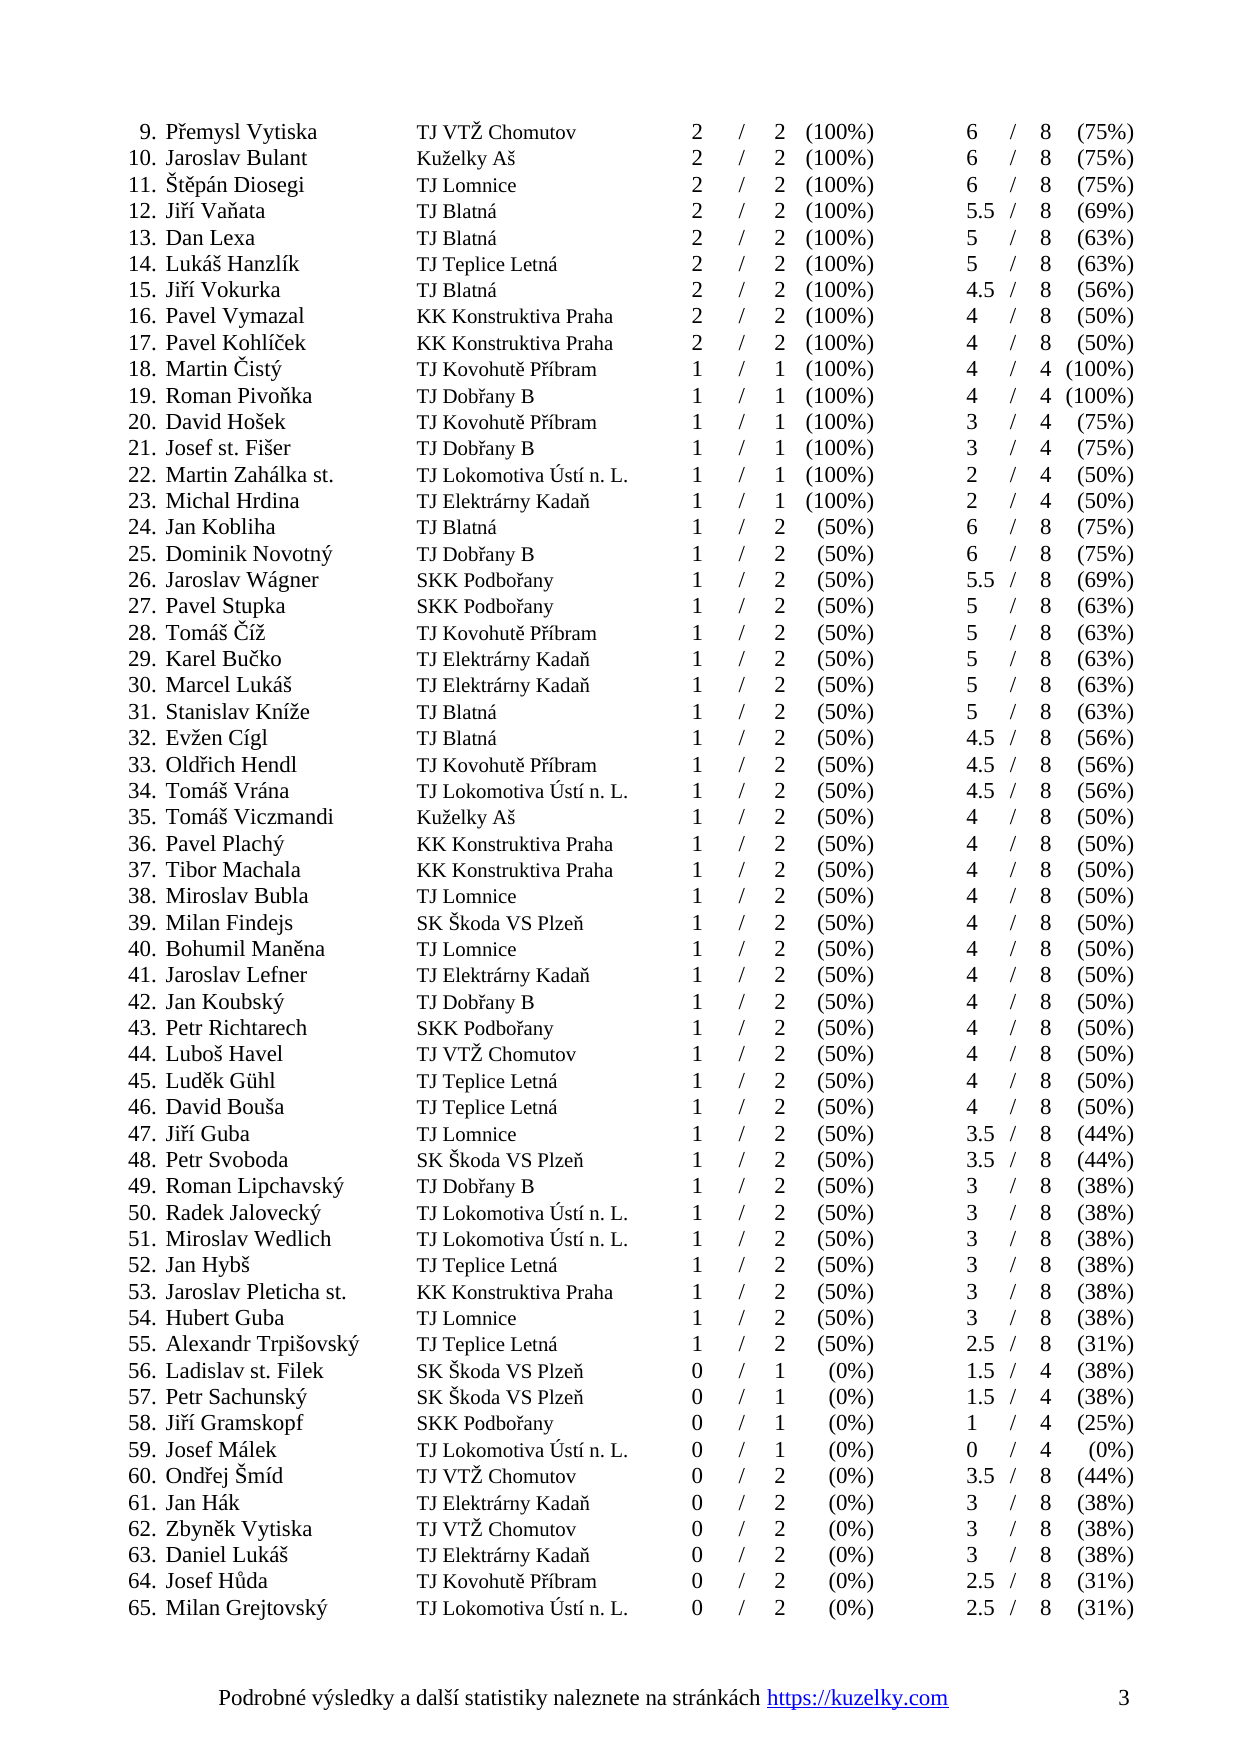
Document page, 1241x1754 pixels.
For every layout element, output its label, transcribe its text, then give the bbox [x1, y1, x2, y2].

text 58. Jiří Gramskopf SKK Podbořany 0 / 1 (0%) 1 / 4 (25%) [106, 1409, 1134, 1436]
text 19. Roman Pivoňka TJ Dobřany B 1 / 1 (100%) 4 / 4 (100%) [106, 382, 1134, 408]
text 56. Ladislav st. Filek SK Škoda VS Plzeň 0 / 1 (0%) 1.5 / 4 (38%) [106, 1357, 1134, 1383]
text 65. Milan Grejtovský TJ Lokomotiva Ústí n. L. 0 / 2 (0%) 2.5 / 8 (31%) [106, 1594, 1134, 1620]
text 35. Tomáš Viczmandi Kuželky Aš 1 / 2 (50%) 4 / 8 (50%) [106, 803, 1134, 830]
text 17. Pavel Kohlíček KK Konstruktiva Praha 2 / 2 (100%) 4 / 8 (50%) [106, 329, 1134, 355]
text 49. Roman Lipchavský TJ Dobřany B 1 / 2 (50%) 3 / 8 (38%) [106, 1172, 1134, 1199]
text 31. Stanislav Kníže TJ Blatná 1 / 2 (50%) 5 / 8 (63%) [106, 698, 1134, 724]
text 43. Petr Richtarech SKK Podbořany 1 / 2 (50%) 4 / 8 (50%) [106, 1014, 1134, 1041]
text 53. Jaroslav Pleticha st. KK Konstruktiva Praha 1 / 2 (50%) 3 / 8 (38%) [106, 1278, 1134, 1304]
text 10. Jaroslav Bulant Kuželky Aš 2 / 2 (100%) 6 / 8 (75%) [106, 144, 1134, 171]
text 51. Miroslav Wedlich TJ Lokomotiva Ústí n. L. 1 / 2 (50%) 3 / 8 (38%) [106, 1225, 1134, 1251]
text 64. Josef Hůda TJ Kovohutě Příbram 0 / 2 (0%) 2.5 / 8 (31%) [106, 1568, 1134, 1594]
text 63. Daniel Lukáš TJ Elektrárny Kadaň 0 / 2 (0%) 3 / 8 (38%) [106, 1541, 1134, 1568]
text 42. Jan Koubský TJ Dobřany B 1 / 2 (50%) 4 / 8 (50%) [106, 988, 1134, 1014]
text 33. Oldřich Hendl TJ Kovohutě Příbram 1 / 2 (50%) 4.5 / 8 (56%) [106, 751, 1134, 777]
text 37. Tibor Machala KK Konstruktiva Praha 1 / 2 (50%) 4 / 8 (50%) [106, 856, 1134, 882]
text 54. Hubert Guba TJ Lomnice 1 / 2 (50%) 3 / 8 (38%) [106, 1304, 1134, 1330]
text 59. Josef Málek TJ Lokomotiva Ústí n. L. 0 / 1 (0%) 0 / 4 (0%) [106, 1436, 1134, 1462]
text 25. Dominik Novotný TJ Dobřany B 1 / 2 (50%) 6 / 8 (75%) [106, 540, 1134, 566]
text 9. Přemysl Vytiska TJ VTŽ Chomutov 2 / 2 (100%) 6 / 8 (75%) [106, 118, 1134, 144]
text 12. Jiří Vaňata TJ Blatná 2 / 2 (100%) 5.5 / 8 (69%) [106, 197, 1134, 223]
text 48. Petr Svoboda SK Škoda VS Plzeň 1 / 2 (50%) 3.5 / 8 (44%) [106, 1146, 1134, 1172]
text 61. Jan Hák TJ Elektrárny Kadaň 0 / 2 (0%) 3 / 8 (38%) [106, 1488, 1134, 1515]
text 45. Luděk Gühl TJ Teplice Letná 1 / 2 (50%) 4 / 8 (50%) [106, 1067, 1134, 1093]
text 16. Pavel Vymazal KK Konstruktiva Praha 2 / 2 (100%) 4 / 8 (50%) [106, 303, 1134, 329]
text 27. Pavel Stupka SKK Podbořany 1 / 2 (50%) 5 / 8 (63%) [106, 592, 1134, 619]
text 41. Jaroslav Lefner TJ Elektrárny Kadaň 1 / 2 (50%) 4 / 8 (50%) [106, 961, 1134, 988]
text 38. Miroslav Bubla TJ Lomnice 1 / 2 (50%) 4 / 8 (50%) [106, 882, 1134, 909]
text 60. Ondřej Šmíd TJ VTŽ Chomutov 0 / 2 (0%) 3.5 / 8 (44%) [106, 1462, 1134, 1488]
text 32. Evžen Cígl TJ Blatná 1 / 2 (50%) 4.5 / 8 (56%) [106, 724, 1134, 751]
text 13. Dan Lexa TJ Blatná 2 / 2 (100%) 5 / 8 (63%) [106, 223, 1134, 250]
text 44. Luboš Havel TJ VTŽ Chomutov 1 / 2 (50%) 4 / 8 (50%) [106, 1041, 1134, 1067]
text 15. Jiří Vokurka TJ Blatná 2 / 2 (100%) 4.5 / 8 (56%) [106, 276, 1134, 303]
text 46. David Bouša TJ Teplice Letná 1 / 2 (50%) 4 / 8 (50%) [106, 1093, 1134, 1119]
text 29. Karel Bučko TJ Elektrárny Kadaň 1 / 2 (50%) 5 / 8 (63%) [106, 645, 1134, 672]
text 30. Marcel Lukáš TJ Elektrárny Kadaň 1 / 2 (50%) 5 / 8 (63%) [106, 672, 1134, 698]
text 23. Michal Hrdina TJ Elektrárny Kadaň 1 / 1 (100%) 2 / 4 (50%) [106, 487, 1134, 513]
text 24. Jan Kobliha TJ Blatná 1 / 2 (50%) 6 / 8 (75%) [106, 513, 1134, 540]
text 36. Pavel Plachý KK Konstruktiva Praha 1 / 2 (50%) 4 / 8 (50%) [106, 830, 1134, 856]
text 62. Zbyněk Vytiska TJ VTŽ Chomutov 0 / 2 (0%) 3 / 8 (38%) [106, 1515, 1134, 1541]
text 40. Bohumil Maněna TJ Lomnice 1 / 2 (50%) 4 / 8 (50%) [106, 935, 1134, 961]
text 39. Milan Findejs SK Škoda VS Plzeň 1 / 2 (50%) 4 / 8 (50%) [106, 909, 1134, 935]
text 34. Tomáš Vrána TJ Lokomotiva Ústí n. L. 1 / 2 (50%) 4.5 / 8 (56%) [106, 777, 1134, 803]
text 47. Jiří Guba TJ Lomnice 1 / 2 (50%) 3.5 / 8 (44%) [106, 1119, 1134, 1146]
text 52. Jan Hybš TJ Teplice Letná 1 / 2 (50%) 3 / 8 (38%) [106, 1251, 1134, 1278]
text 26. Jaroslav Wágner SKK Podbořany 1 / 2 (50%) 5.5 / 8 (69%) [106, 566, 1134, 592]
text 22. Martin Zahálka st. TJ Lokomotiva Ústí n. L. 1 / 1 (100%) 2 / 4 (50%) [106, 461, 1134, 487]
text 50. Radek Jalovecký TJ Lokomotiva Ústí n. L. 1 / 2 (50%) 3 / 8 (38%) [106, 1199, 1134, 1225]
text 57. Petr Sachunský SK Škoda VS Plzeň 0 / 1 (0%) 1.5 / 4 (38%) [106, 1383, 1134, 1409]
text 28. Tomáš Číž TJ Kovohutě Příbram 1 / 2 (50%) 5 / 8 (63%) [106, 619, 1134, 645]
text 21. Josef st. Fišer TJ Dobřany B 1 / 1 (100%) 3 / 4 (75%) [106, 434, 1134, 461]
text 55. Alexandr Trpišovský TJ Teplice Letná 1 / 2 (50%) 2.5 / 8 (31%) [106, 1330, 1134, 1357]
text 18. Martin Čistý TJ Kovohutě Příbram 1 / 1 (100%) 4 / 4 (100%) [106, 355, 1134, 382]
text 11. Štěpán Diosegi TJ Lomnice 2 / 2 (100%) 6 / 8 (75%) [106, 171, 1134, 197]
text 20. David Hošek TJ Kovohutě Příbram 1 / 1 (100%) 3 / 4 (75%) [106, 408, 1134, 434]
text 14. Lukáš Hanzlík TJ Teplice Letná 2 / 2 (100%) 5 / 8 (63%) [106, 250, 1134, 276]
